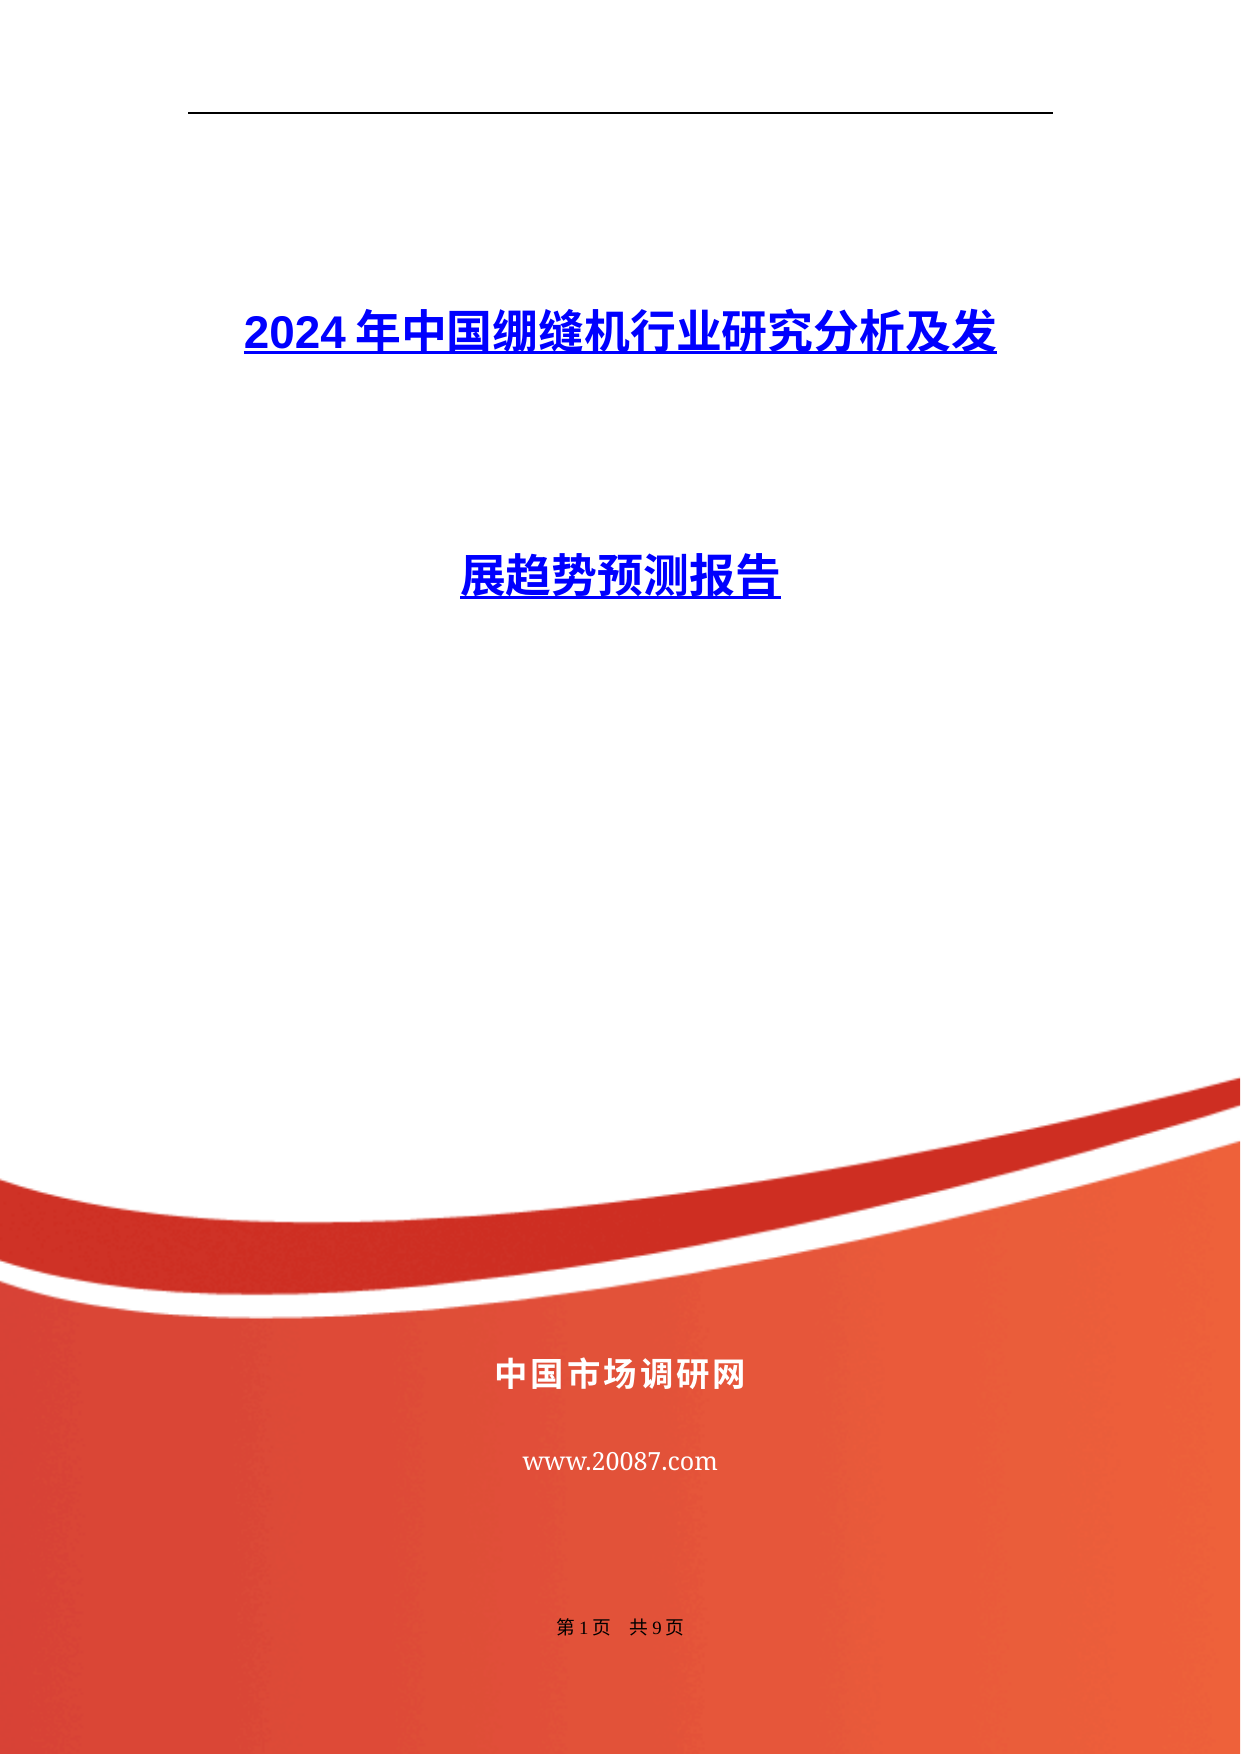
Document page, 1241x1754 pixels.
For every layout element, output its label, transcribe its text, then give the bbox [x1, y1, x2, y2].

subtitle 中国市场调研网 [187, 1339, 1053, 1404]
picture [0, 1006, 1241, 1754]
table_header 2024年中国绷缝机行业研究分析及发展趋势预测报告 [188, 207, 1053, 773]
text www.20087.com [187, 1428, 1053, 1493]
